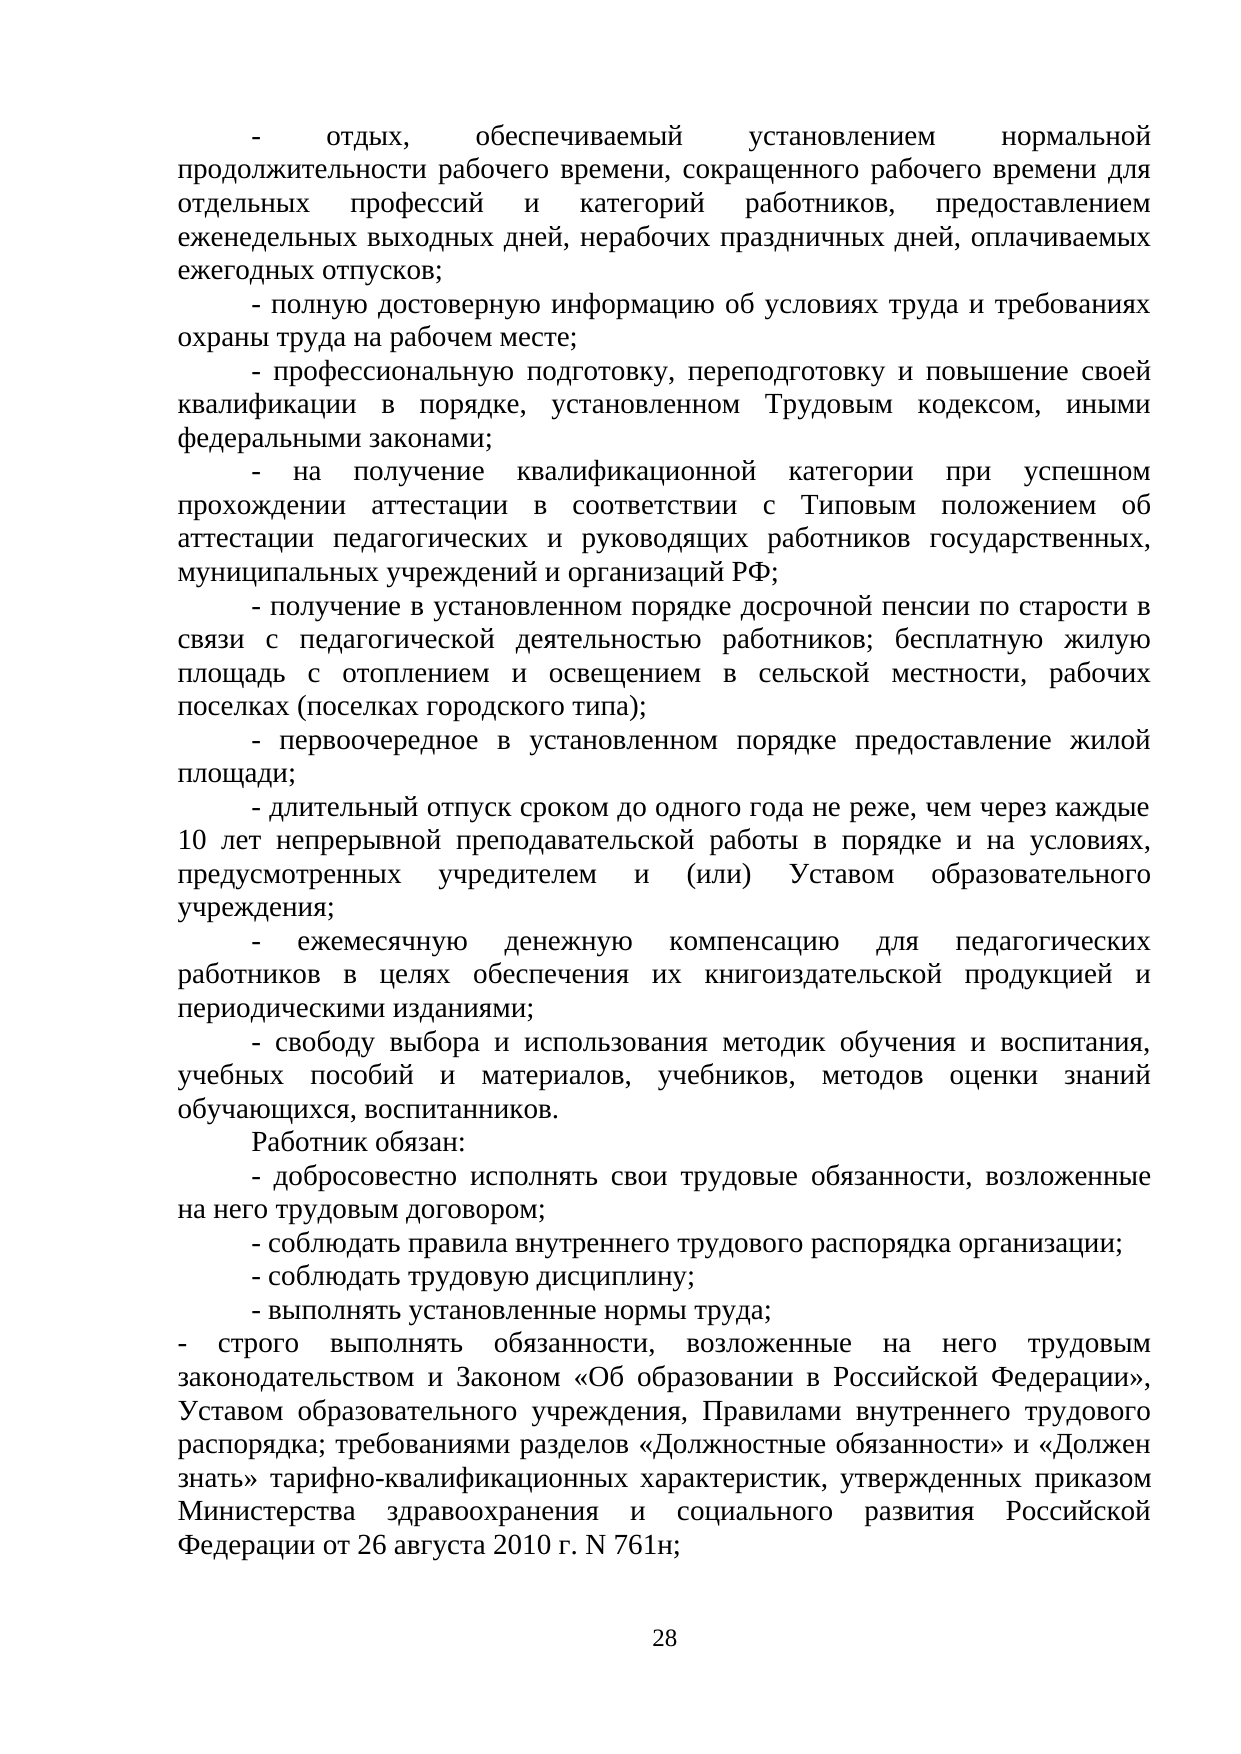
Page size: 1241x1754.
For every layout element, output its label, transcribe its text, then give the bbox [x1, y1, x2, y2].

text - длительный отпуск сроком до одного года не реже, чем через каждые 10 лет непрерывной преподавательской работы в порядке и на условиях, предусмотренных учредителем и (или) Уставом образовательного учреждения; [177, 789, 1152, 923]
text - соблюдать трудовую дисциплину; [177, 1258, 1152, 1292]
text - первоочередное в установленном порядке предоставление жилой площади; [177, 722, 1152, 789]
text - профессиональную подготовку, переподготовку и повышение своей квалификации в порядке, установленном Трудовым кодексом, иными федеральными законами; [177, 353, 1152, 453]
text - полную достоверную информацию об условиях труда и требованиях охраны труда на рабочем месте; [177, 286, 1152, 353]
text - получение в установленном порядке досрочной пенсии по старости в связи с педагогической деятельностью работников; бесплатную жилую площадь с отоплением и освещением в сельской местности, рабочих поселках (поселках городского типа); [177, 588, 1152, 722]
text - отдых, обеспечиваемый установлением нормальной продолжительности рабочего времени, сокращенного рабочего времени для отдельных профессий и категорий работников, предоставлением еженедельных выходных дней, нерабочих праздничных дней, оплачиваемых ежегодных отпусков; [177, 118, 1152, 286]
text - свободу выбора и использования методик обучения и воспитания, учебных пособий и материалов, учебников, методов оценки знаний обучающихся, воспитанников. [177, 1024, 1152, 1124]
text - добросовестно исполнять свои трудовые обязанности, возложенные на него трудовым договором; [177, 1158, 1152, 1225]
text Работник обязан: [177, 1124, 1152, 1158]
text - ежемесячную денежную компенсацию для педагогических работников в целях обеспечения их книгоиздательской продукцией и периодическими изданиями; [177, 923, 1152, 1024]
text - соблюдать правила внутреннего трудового распорядка организации; [177, 1225, 1152, 1258]
text - выполнять установленные нормы труда; [177, 1292, 1152, 1326]
title - строго выполнять обязанности, возложенные на него трудовым законодательством и Законом «Об образовании в Российской Федерации», Уставом образовательного учреждения, Правилами внутреннего трудового распорядка; требованиями разделов «Должностные обязанности» и «Должен знать» тарифно-квалификационных характеристик, утвержденных приказом Министерства здравоохранения и социального развития Российской Федерации от 26 августа 2010 г. N 761н; [177, 1326, 1152, 1560]
text - на получение квалификационной категории при успешном прохождении аттестации в соответствии с Типовым положением об аттестации педагогических и руководящих работников государственных, муниципальных учреждений и организаций РФ; [177, 453, 1152, 588]
